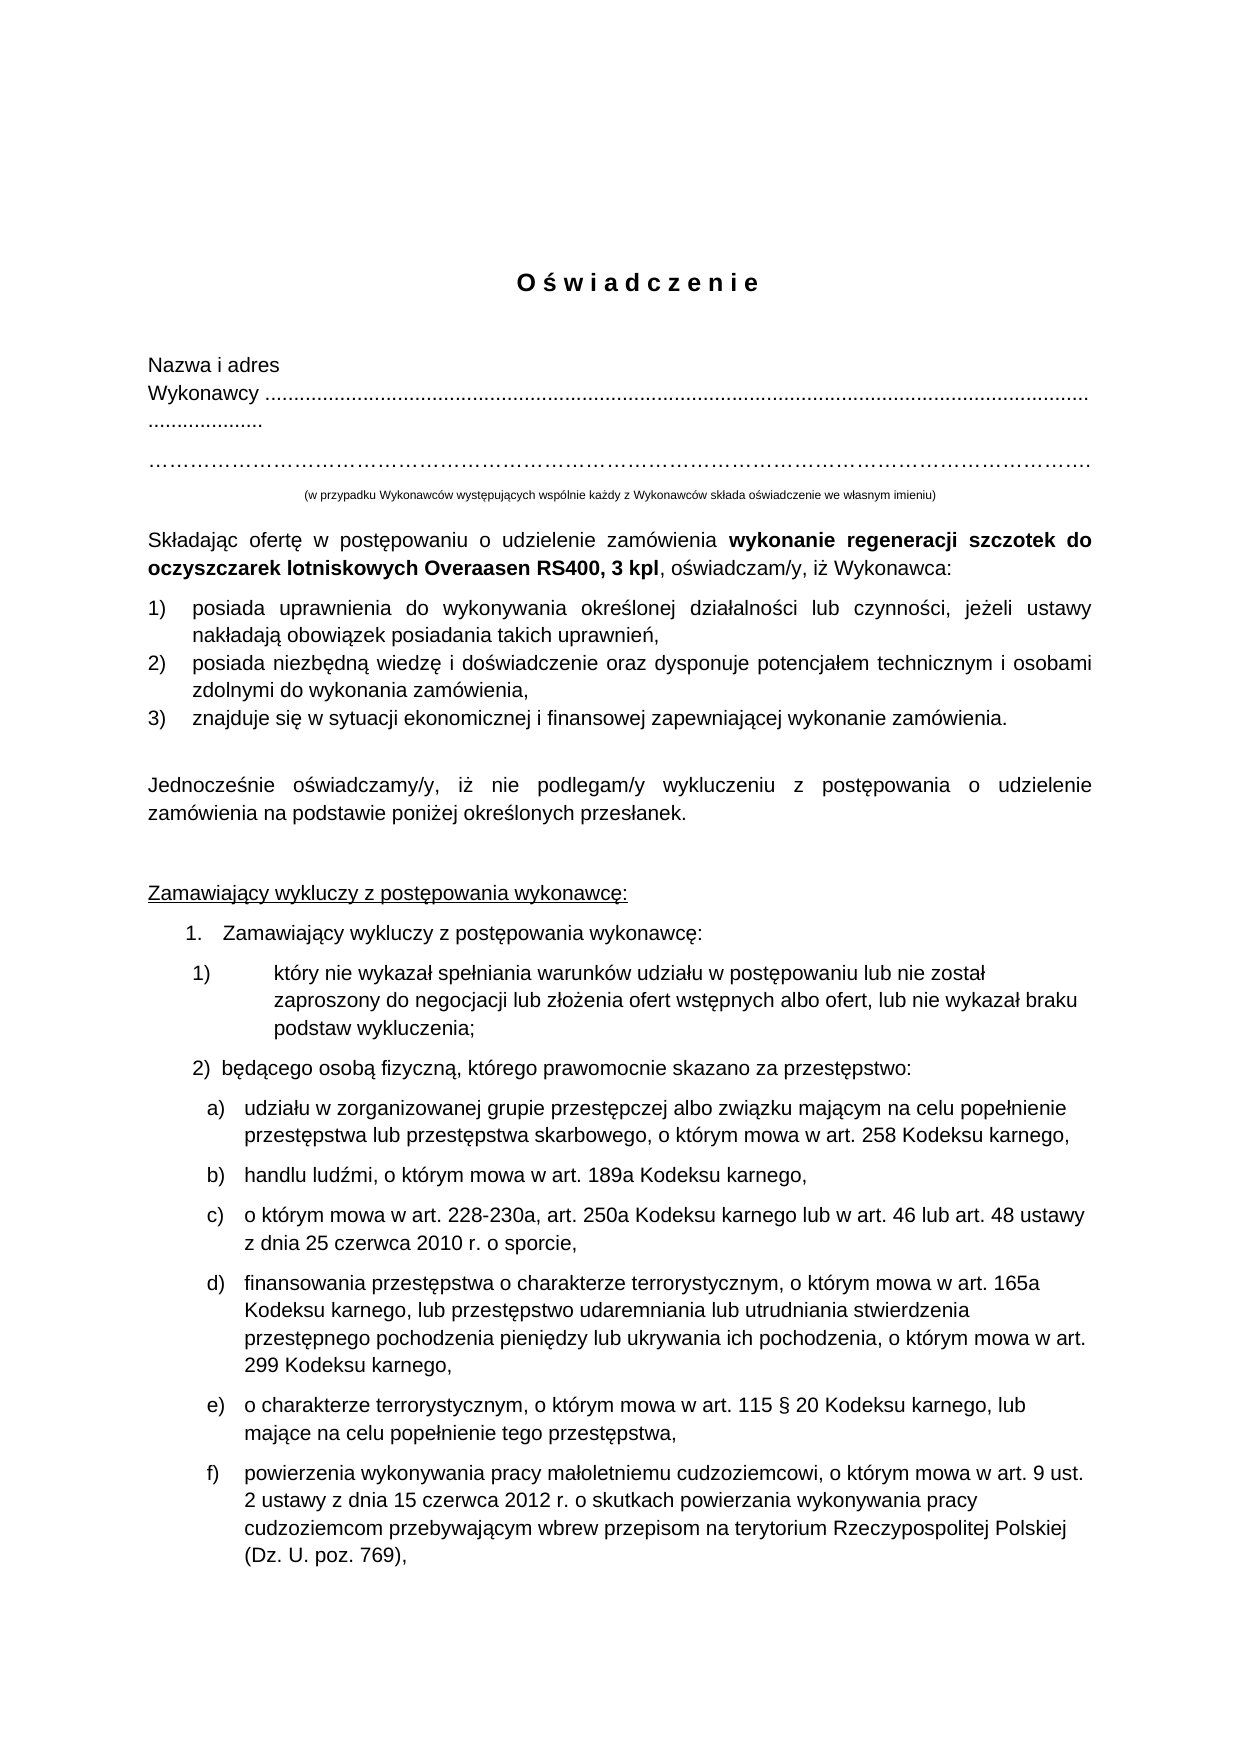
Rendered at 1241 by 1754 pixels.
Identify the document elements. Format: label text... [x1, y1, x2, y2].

list udziału w zorganizowanej grupie przestępczej albo związku mającym na celu popełnienie przestępstwa lub przestępstwa skarbowego, o którym mowa w art. 258 Kodeksu karnego, [207, 1096, 1093, 1147]
list o charakterze terrorystycznym, o którym mowa w art. 115 § 20 Kodeksu karnego, lub mające na celu popełnienie tego przestępstwa, [207, 1393, 1093, 1444]
list finansowania przestępstwa o charakterze terrorystycznym, o którym mowa w art. 165a Kodeksu karnego, lub przestępstwo udaremniania lub utrudniania stwierdzenia przestępnego pochodzenia pieniędzy lub ukrywania ich pochodzenia, o którym mowa w art. 299 Kodeksu karnego, [207, 1271, 1093, 1377]
text Nazwa i adres Wykonawcy ................................................................................................................................................................... [148, 353, 1093, 432]
text O ś w i a d c z e n i e [443, 268, 1093, 296]
text Składając ofertę w postępowaniu o udzielenie zamówienia wykonanie regeneracji szczotek do oczyszczarek lotniskowych Overaasen RS400, 3 kpl, oświadczam/y, iż Wykonawca: [148, 528, 1093, 579]
list powierzenia wykonywania pracy małoletniemu cudzoziemcowi, o którym mowa w art. 9 ust. 2 ustawy z dnia 15 czerwca 2012 r. o skutkach powierzania wykonywania pracy cudzoziemcom przebywającym wbrew przepisom na terytorium Rzeczypospolitej Polskiej (Dz. U. poz. 769), [207, 1461, 1093, 1567]
list będącego osobą fizyczną, którego prawomocnie skazano za przestępstwo: [192, 1056, 1093, 1079]
list handlu ludźmi, o którym mowa w art. 189a Kodeksu karnego, [207, 1163, 1093, 1187]
text (w przypadku Wykonawców występujących wspólnie każdy z Wykonawców składa oświadczenie we własnym imieniu) [148, 488, 1093, 512]
text Zamawiający wykluczy z postępowania wykonawcę: [148, 881, 1093, 904]
list posiada niezbędną wiedzę i doświadczenie oraz dysponuje potencjałem technicznym i osobami zdolnymi do wykonania zamówienia, [148, 651, 1093, 702]
list Zamawiający wykluczy z postępowania wykonawcę: [185, 921, 1093, 944]
text ………………………………………………………………………………………………………………………. [148, 448, 1093, 472]
list który nie wykazał spełniania warunków udziału w postępowaniu lub nie został zaproszony do negocjacji lub złożenia ofert wstępnych albo ofert, lub nie wykazał braku podstaw wykluczenia; [192, 961, 1093, 1039]
list znajduje się w sytuacji ekonomicznej i finansowej zapewniającej wykonanie zamówienia. [148, 706, 1093, 729]
list o którym mowa w art. 228-230a, art. 250a Kodeksu karnego lub w art. 46 lub art. 48 ustawy z dnia 25 czerwca 2010 r. o sporcie, [207, 1203, 1093, 1254]
list posiada uprawnienia do wykonywania określonej działalności lub czynności, jeżeli ustawy nakładają obowiązek posiadania takich uprawnień, [148, 596, 1093, 647]
text Jednocześnie oświadczamy/y, iż nie podlegam/y wykluczeniu z postępowania o udzielenie zamówienia na podstawie poniżej określonych przesłanek. [148, 773, 1093, 824]
